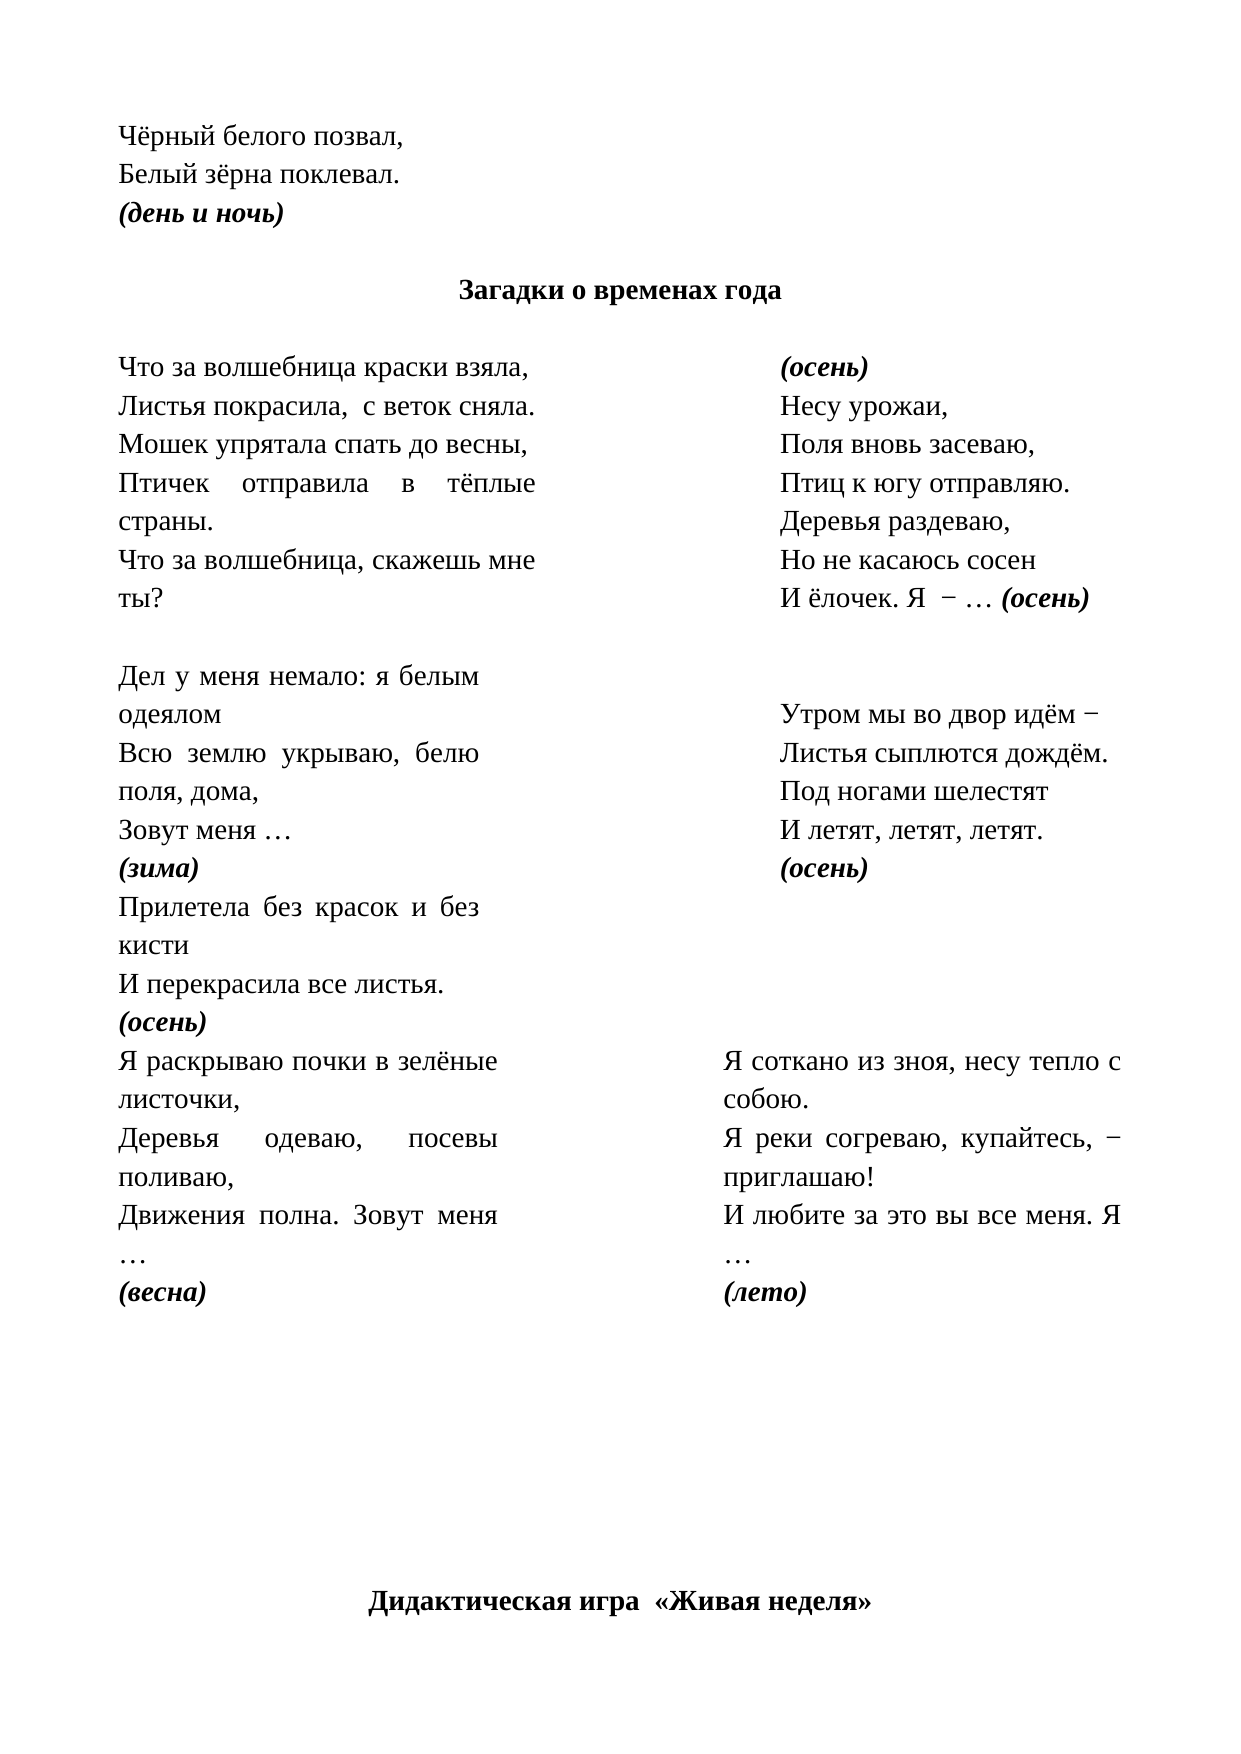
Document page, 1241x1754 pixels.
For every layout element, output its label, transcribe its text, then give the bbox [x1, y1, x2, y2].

text (лето) [723, 1274, 1122, 1308]
text И летят, летят, летят. [779, 812, 1122, 845]
text Поля вновь засеваю, [780, 426, 1122, 460]
text И ёлочек. Я − … (осень) [780, 581, 1122, 614]
text Всю землю укрываю, белю поля, дома, [118, 735, 479, 807]
text Деревья одеваю, посевы поливаю, [118, 1120, 498, 1192]
text Дидактическая игра «Живая неделя» [118, 1583, 1122, 1616]
text (зима) [118, 850, 479, 884]
text Прилетела без красок и без кисти [118, 889, 479, 961]
text И любите за это вы все меня. Я … [723, 1197, 1122, 1269]
text (осень) [780, 349, 1122, 383]
text Я реки согреваю, купайтесь, − приглашаю! [723, 1120, 1122, 1192]
text Дел у меня немало: я белым одеялом [118, 658, 479, 730]
text Листья покрасила, с веток сняла. [118, 388, 536, 421]
text Я раскрываю почки в зелёные листочки, [118, 1043, 498, 1115]
text Несу урожаи, [780, 388, 1122, 421]
text Что за волшебница, скажешь мне ты? [118, 542, 536, 614]
text Под ногами шелестят [779, 773, 1122, 807]
text Что за волшебница краски взяла, [118, 349, 536, 383]
text (день и ночь) [118, 195, 1122, 229]
text Зовут меня … [118, 812, 479, 845]
text (осень) [779, 850, 1122, 884]
text Деревья раздеваю, [780, 503, 1122, 537]
text Утром мы во двор идём − [779, 696, 1122, 730]
text Птичек отправила в тёплые страны. [118, 465, 536, 537]
text Я соткано из зноя, несу тепло с собою. [723, 1043, 1122, 1115]
text Мошек упрятала спать до весны, [118, 426, 536, 460]
text (весна) [118, 1274, 498, 1308]
text Но не касаюсь сосен [780, 542, 1122, 576]
text Движения полна. Зовут меня … [118, 1197, 498, 1269]
text Загадки о временах года [118, 272, 1122, 306]
text Белый зёрна поклевал. [118, 157, 1122, 190]
text Птиц к югу отправляю. [780, 465, 1122, 498]
text Листья сыплются дождём. [779, 735, 1122, 768]
text И перекрасила все листья. [118, 966, 479, 999]
text Чёрный белого позвал, [118, 118, 1122, 152]
text (осень) [118, 1004, 479, 1038]
